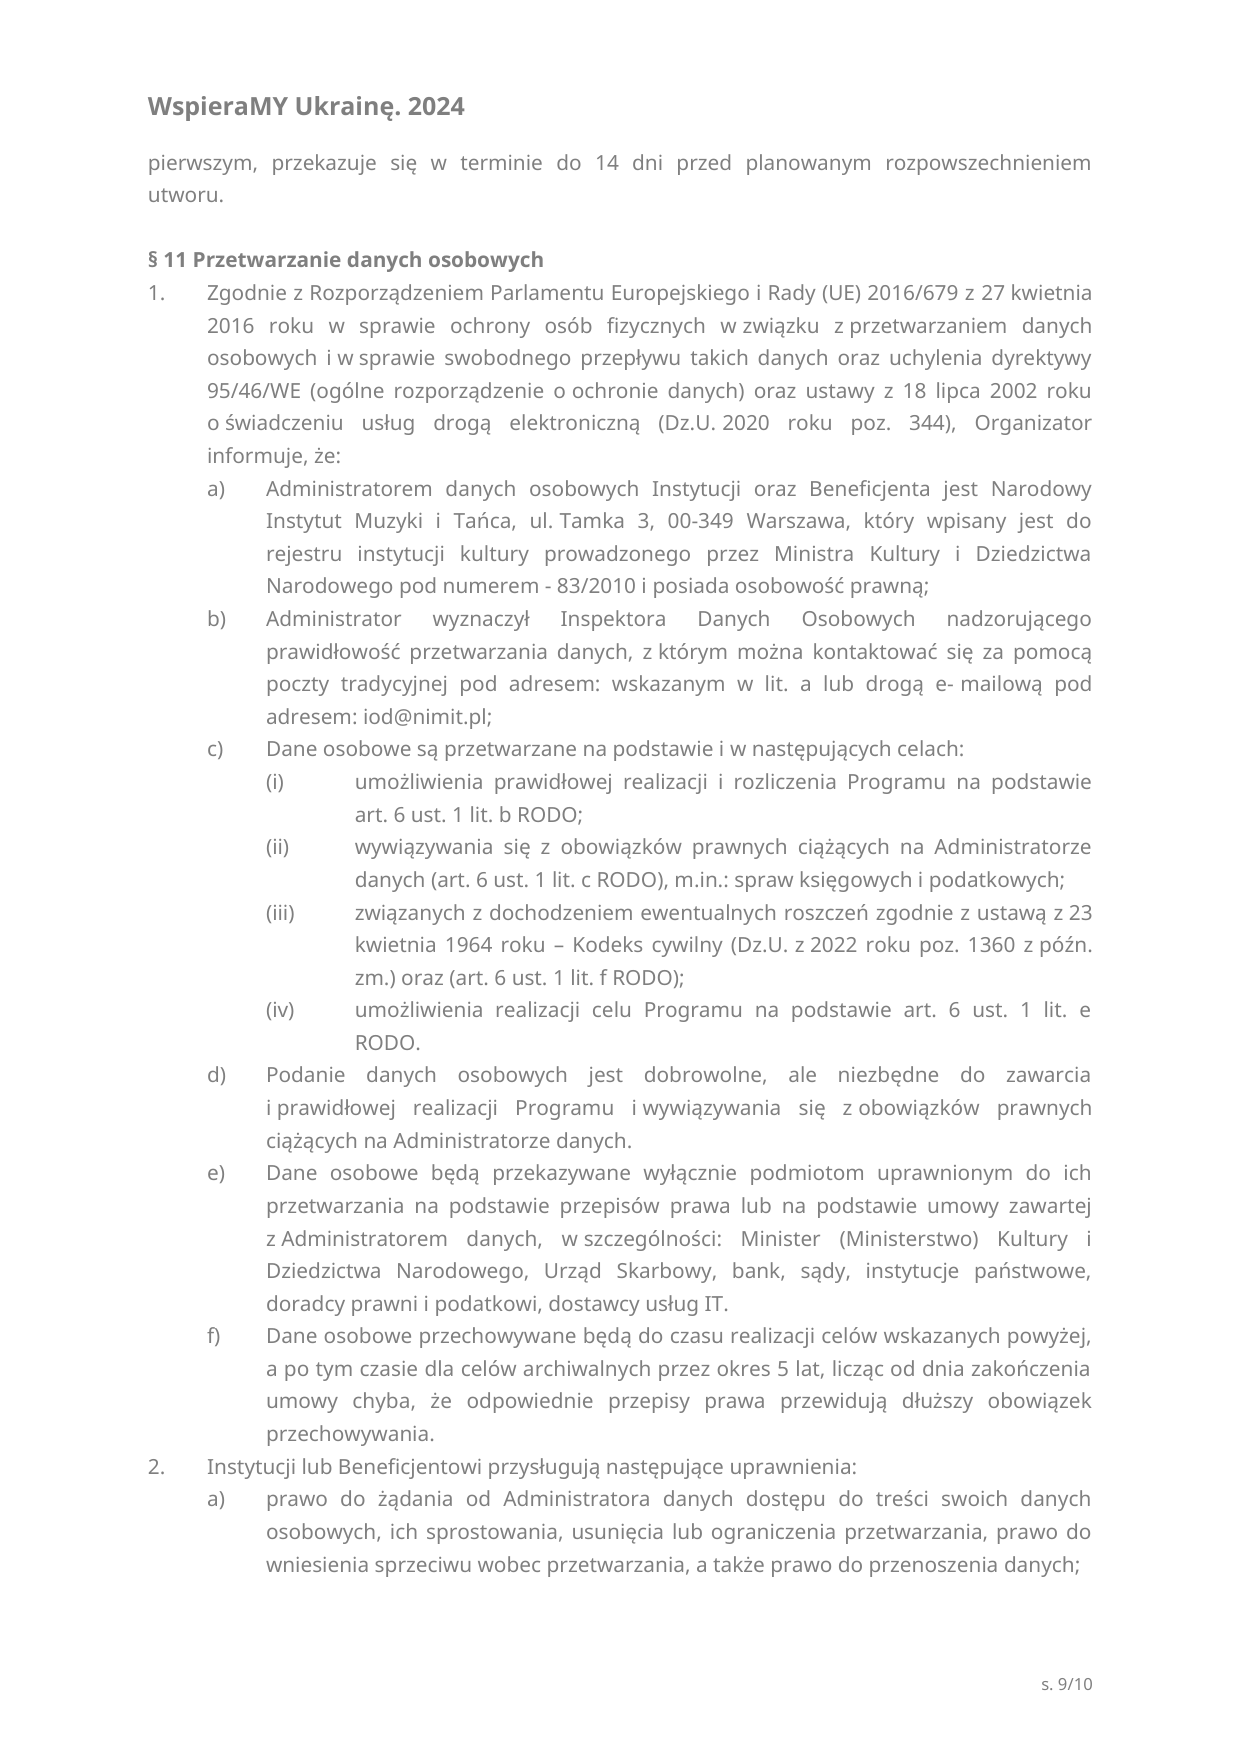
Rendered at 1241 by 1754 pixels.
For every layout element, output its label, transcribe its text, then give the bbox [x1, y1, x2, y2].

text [148, 148, 1092, 209]
list § 11 Przetwarzanie danych osobowych [148, 246, 1092, 274]
list Dane osobowe są przetwarzane na podstawie i w następujących celach: [207, 734, 1092, 763]
list Dane osobowe będą przekazywane wyłącznie podmiotom uprawnionym do ich przetwarzania na podstawie przepisów prawa lub na podstawie umowy zawartej z Administratorem danych, w szczególności: Minister (Ministerstwo) Kultury i Dziedzictwa Narodowego, Urząd Skarbowy, bank, sądy, instytucje państwowe, doradcy prawni i podatkowi, dostawcy usług IT. [207, 1158, 1092, 1317]
list wywiązywania się z obowiązków prawnych ciążących na Administratorze danych (art. 6 ust. 1 lit. c RODO), m.in.: spraw księgowych i podatkowych; [266, 832, 1092, 893]
list Podanie danych osobowych jest dobrowolne, ale niezbędne do zawarcia i prawidłowej realizacji Programu i wywiązywania się z obowiązków prawnych ciążących na Administratorze danych. [207, 1061, 1092, 1154]
list Administratorem danych osobowych Instytucji oraz Beneficjenta jest Narodowy Instytut Muzyki i Tańca, ul. Tamka 3, 00-349 Warszawa, który wpisany jest do rejestru instytucji kultury prowadzonego przez Ministra Kultury i Dziedzictwa Narodowego pod numerem - 83/2010 i posiada osobowość prawną; [207, 474, 1092, 600]
list Administrator wyznaczył Inspektora Danych Osobowych nadzorującego prawidłowość przetwarzania danych, z którym można kontaktować się za pomocą poczty tradycyjnej pod adresem: wskazanym w lit. a lub drogą e- mailową pod adresem: iod@nimit.pl; [207, 604, 1092, 730]
list związanych z dochodzeniem ewentualnych roszczeń zgodnie z ustawą z 23 kwietnia 1964 roku – Kodeks cywilny (Dz.U. z 2022 roku poz. 1360 z późn. zm.) oraz (art. 6 ust. 1 lit. f RODO); [266, 898, 1092, 991]
list Zgodnie z Rozporządzeniem Parlamentu Europejskiego i Rady (UE) 2016/679 z 27 kwietnia 2016 roku w sprawie ochrony osób fizycznych w związku z przetwarzaniem danych osobowych i w sprawie swobodnego przepływu takich danych oraz uchylenia dyrektywy 95/46/WE (ogólne rozporządzenie o ochronie danych) oraz ustawy z 18 lipca 2002 roku o świadczeniu usług drogą elektroniczną (Dz.U. 2020 roku poz. 344), Organizator informuje, że: [148, 278, 1092, 469]
list Instytucji lub Beneficjentowi przysługują następujące uprawnienia: [148, 1452, 1092, 1480]
list umożliwienia realizacji celu Programu na podstawie art. 6 ust. 1 lit. e RODO. [266, 995, 1092, 1056]
list Dane osobowe przechowywane będą do czasu realizacji celów wskazanych powyżej, a po tym czasie dla celów archiwalnych przez okres 5 lat, licząc od dnia zakończenia umowy chyba, że odpowiednie przepisy prawa przewidują dłuższy obowiązek przechowywania. [207, 1321, 1092, 1448]
list umożliwienia prawidłowej realizacji i rozliczenia Programu na podstawie art. 6 ust. 1 lit. b RODO; [266, 767, 1092, 828]
list prawo do żądania od Administratora danych dostępu do treści swoich danych osobowych, ich sprostowania, usunięcia lub ograniczenia przetwarzania, prawo do wniesienia sprzeciwu wobec przetwarzania, a także prawo do przenoszenia danych; [207, 1484, 1092, 1578]
